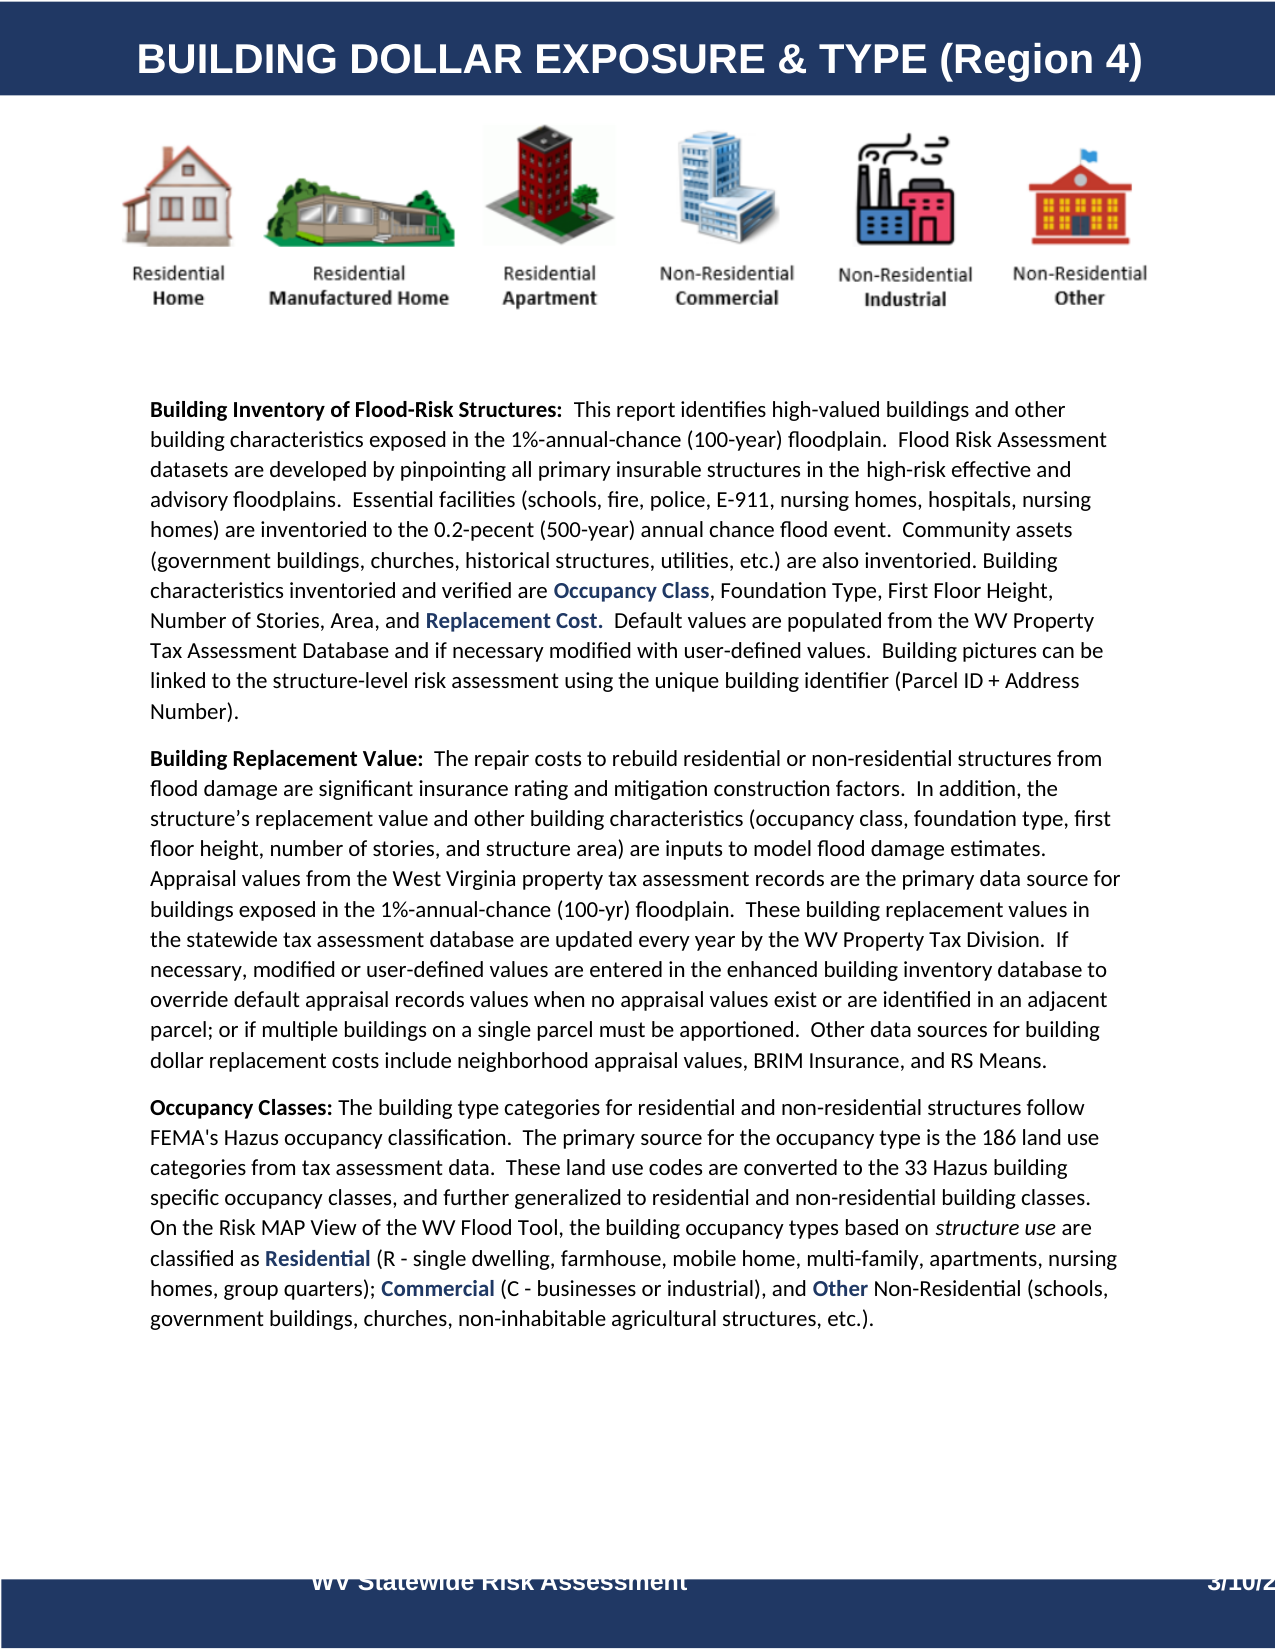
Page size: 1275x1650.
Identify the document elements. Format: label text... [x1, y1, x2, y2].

picture [120, 116, 1153, 320]
text Building Inventory of Flood-Risk Structures: This report identifies high-valued buildings and other building characteristics exposed in the 1%-annual-chance (100-year) floodplain. Flood Risk Assessment datasets are developed by pinpointing all primary insurable structures in the high-risk effective and advisory floodplains. Essential facilities (schools, fire, police, E-911, nursing homes, hospitals, nursing homes) are inventoried to the 0.2-pecent (500-year) annual chance flood event. Community assets (government buildings, churches, historical structures, utilities, etc.) are also inventoried. Building characteristics inventoried and verified are Occupancy Class, Foundation Type, First Floor Height, Number of Stories, Area, and Replacement Cost. Default values are populated from the WV Property Tax Assessment Database and if necessary modified with user-defined values. Building pictures can be linked to the structure-level risk assessment using the unique building identifier (Parcel ID + Address Number). [150, 395, 1125, 725]
text Occupancy Classes: The building type categories for residential and non-residential structures follow FEMA's Hazus occupancy classification. The primary source for the occupancy type is the 186 land use categories from tax assessment data. These land use codes are converted to the 33 Hazus building specific occupancy classes, and further generalized to residential and non-residential building classes. On the Risk MAP View of the WV Flood Tool, the building occupancy types based on structure use are classified as Residential (R - single dwelling, farmhouse, mobile home, multi-family, apartments, nursing homes, group quarters); Commercial (C - businesses or industrial), and Other Non-Residential (schools, government buildings, churches, non-inhabitable agricultural structures, etc.). [150, 1093, 1125, 1332]
text Building Replacement Value: The repair costs to rebuild residential or non-residential structures from flood damage are significant insurance rating and mitigation construction factors. In addition, the structure’s replacement value and other building characteristics (occupancy class, foundation type, first floor height, number of stories, and structure area) are inputs to model flood damage estimates. Appraisal values from the West Virginia property tax assessment records are the primary data source for buildings exposed in the 1%-annual-chance (100-yr) floodplain. These building replacement values in the statewide tax assessment database are updated every year by the WV Property Tax Division. If necessary, modified or user-defined values are entered in the enhanced building inventory database to override default appraisal records values when no appraisal values exist or are identified in an adjacent parcel; or if multiple buildings on a single parcel must be apportioned. Other data sources for building dollar replacement costs include neighborhood appraisal values, BRIM Insurance, and RS Means. [150, 744, 1125, 1074]
